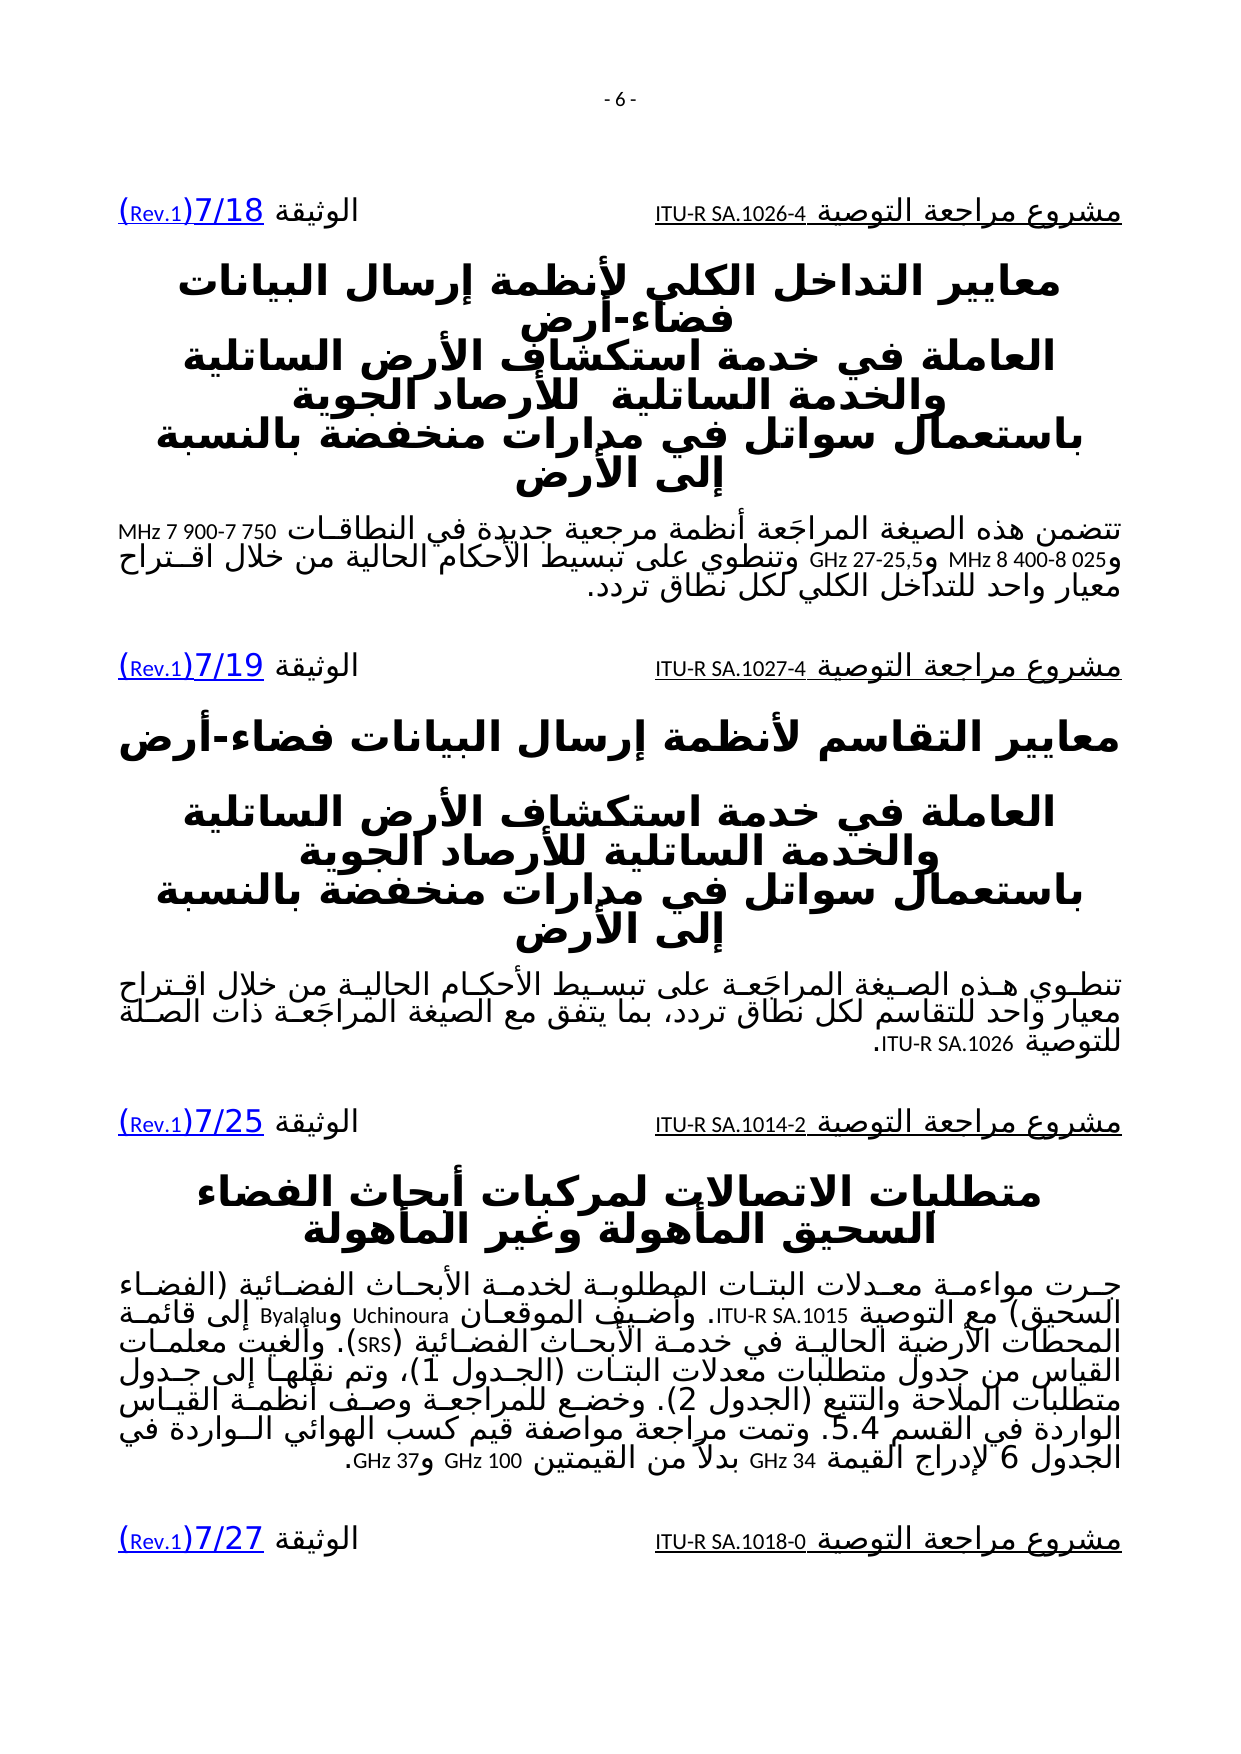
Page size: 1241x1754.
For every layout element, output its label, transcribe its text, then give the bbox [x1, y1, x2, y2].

title متطلبات الاتصالات لمركبات أبحاث الفضاء السحيق المأهولة وغير المأهولة [118, 1176, 1122, 1253]
text مشروع مراجعة التوصية ITU-R SA.1027-4 الوثيقة 7/19(Rev.1) [334, 653, 898, 682]
text مشروع مراجعة التوصية ITU-R SA.1018-0 الوثيقة 7/27(Rev.1) [881, 1526, 1122, 1551]
text مشروع مراجعة التوصية ITU-R SA.1027-4 الوثيقة 7/19(Rev.1) [881, 653, 1122, 679]
text مشروع مراجعة التوصية ITU-R SA.1026-4 الوثيقة 7/18(Rev.1) [334, 198, 898, 227]
text جرت مواءمة معدلات البتات المطلوبة لخدمة الأبحاث الفضائية (الفضاء السحيق) مع التوصية ITU-R SA.1015. وأضيف الموقعان Uchinoura وByalalu إلى قائمة المحطات الأرضية الحالية في خدمة الأبحاث الفضائية (SRS). وألغيت معلمات القياس من جدول متطلبات معدلات البتات (الجدول 1)، وتم نقلها إلى جدول متطلبات الملاحة والتتبع (الجدول 2). وخضع للمراجعة وصف أنظمة القياس الواردة في القسم 5.4. وتمت مراجعة مواصفة قيم كسب الهوائي الواردة في الجدول 6 لإدراج القيمة GHz 34 بدلاً من القيمتين GHz 100 وGHz 37. [118, 1272, 1122, 1476]
text مشروع مراجعة التوصية ITU-R SA.1018-0 الوثيقة 7/27(Rev.1) [118, 1526, 345, 1555]
text مشروع مراجعة التوصية ITU-R SA.1014-2 الوثيقة 7/25(Rev.1) [118, 1109, 345, 1138]
title معايير التداخل الكلي لأنظمة إرسال البيانات فضاء-أرض العاملة في خدمة استكشاف الأرض الساتلية والخدمة الساتلية للأرصاد الجوية باستعمال سواتل في مدارات منخفضة بالنسبة إلى الأرض [118, 264, 1122, 497]
title معايير التقاسم لأنظمة إرسال البيانات فضاء-أرض العاملة في خدمة استكشاف الأرض الساتلية والخدمة الساتلية للأرصاد الجوية باستعمال سواتل في مدارات منخفضة بالنسبة إلى الأرض [118, 720, 1122, 953]
text تنطوي هذه الصيغة المراجَعة على تبسيط الأحكام الحالية من خلال اقتراح معيار واحد للتقاسم لكل نطاق تردد، بما يتفق مع الصيغة المراجَعة ذات الصلة للتوصية ITU-R SA.1026. [118, 972, 1122, 1059]
text مشروع مراجعة التوصية ITU-R SA.1026-4 الوثيقة 7/18(Rev.1) [118, 198, 345, 227]
text مشروع مراجعة التوصية ITU-R SA.1027-4 الوثيقة 7/19(Rev.1) [118, 653, 345, 682]
text مشروع مراجعة التوصية ITU-R SA.1014-2 الوثيقة 7/25(Rev.1) [334, 1109, 898, 1138]
text تتضمن هذه الصيغة المراجَعة أنظمة مرجعية جديدة في النطاقات MHz 7 900-7 750 وMHz 8 400-8 025 وGHz 27-25,5 وتنطوي على تبسيط الأحكام الحالية من خلال اقتراح معيار واحد للتداخل الكلي لكل نطاق تردد. [118, 516, 1122, 603]
text مشروع مراجعة التوصية ITU-R SA.1018-0 الوثيقة 7/27(Rev.1) [334, 1526, 898, 1555]
text مشروع مراجعة التوصية ITU-R SA.1014-2 الوثيقة 7/25(Rev.1) [881, 1109, 1122, 1134]
text مشروع مراجعة التوصية ITU-R SA.1026-4 الوثيقة 7/18(Rev.1) [881, 198, 1122, 223]
